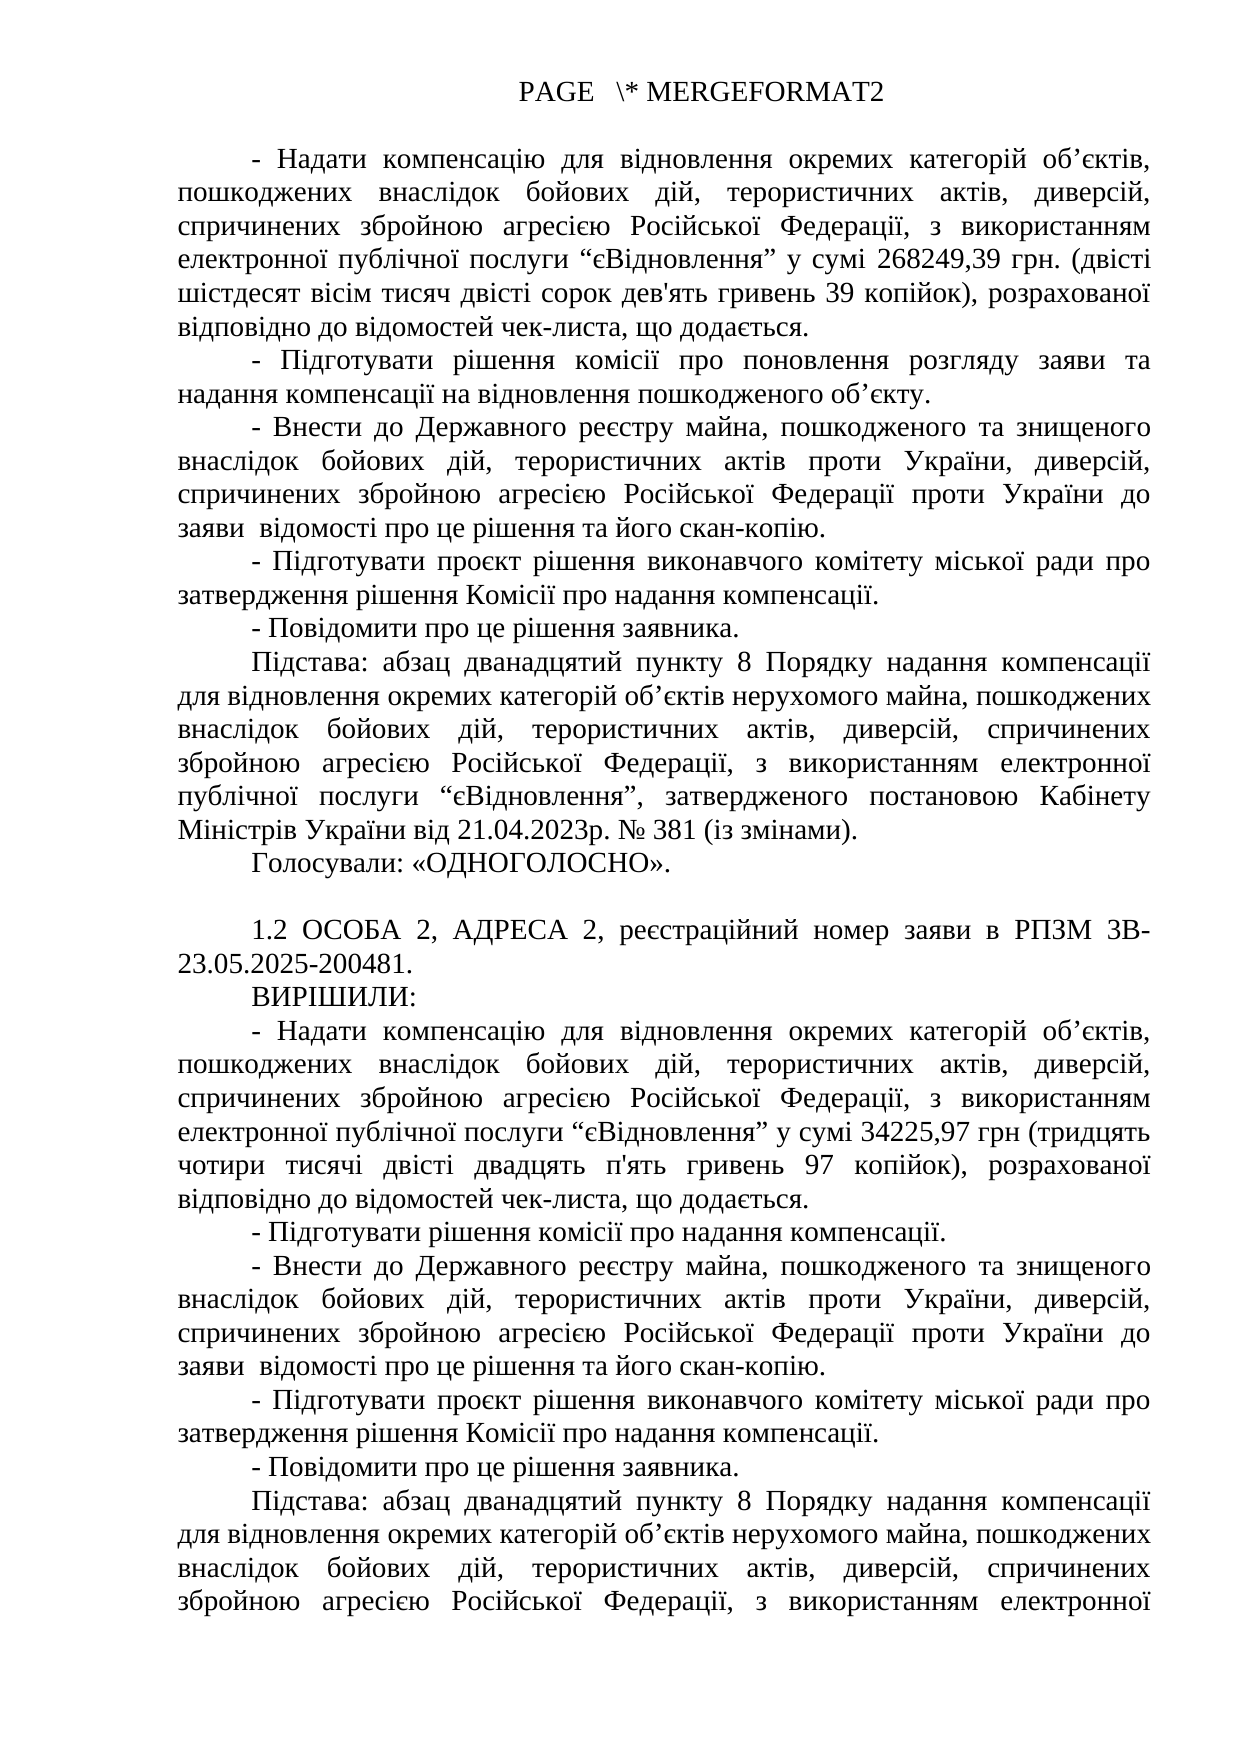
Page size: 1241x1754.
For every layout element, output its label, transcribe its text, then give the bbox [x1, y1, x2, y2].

text - Внести до Державного реєстру майна, пошкодженого та знищеного внаслідок бойових дій, терористичних актів проти України, диверсій, спричинених збройною агресією Російської Федерації проти України до заяви відомості про це рішення та його скан-копію. [177, 409, 1152, 543]
text - Підготувати проєкт рішення виконавчого комітету міської ради про затвердження рішення Комісії про надання компенсації. [177, 1382, 1152, 1449]
text - Внести до Державного реєстру майна, пошкодженого та знищеного внаслідок бойових дій, терористичних актів проти України, диверсій, спричинених збройною агресією Російської Федерації проти України до заяви відомості про це рішення та його скан-копію. [177, 1248, 1152, 1382]
text ВИРІШИЛИ: [177, 979, 1152, 1013]
text Голосували: «ОДНОГОЛОСНО». [177, 845, 1152, 879]
text - Підготувати рішення комісії про поновлення розгляду заяви та надання компенсації на відновлення пошкодженого об’єкту. [177, 342, 1152, 409]
text 1.2 ОСОБА 2, АДРЕСА 2, реєстраційний номер заяви в РПЗМ 3В-23.05.2025-200481. [177, 912, 1152, 979]
text - Повідомити про це рішення заявника. [177, 1449, 1152, 1483]
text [177, 1483, 1152, 1617]
text - Підготувати проєкт рішення виконавчого комітету міської ради про затвердження рішення Комісії про надання компенсації. [177, 543, 1152, 611]
text - Підготувати рішення комісії про надання компенсації. [177, 1214, 1152, 1248]
text - Надати компенсацію для відновлення окремих категорій об’єктів, пошкоджених внаслідок бойових дій, терористичних актів, диверсій, спричинених збройною агресією Російської Федерації, з використанням електронної публічної послуги “єВідновлення” у сумі 34225,97 грн (тридцять чотири тисячі двісті двадцять п'ять гривень 97 копійок), розрахованої відповідно до відомостей чек-листа, що додається. [177, 1013, 1152, 1214]
text - Надати компенсацію для відновлення окремих категорій об’єктів, пошкоджених внаслідок бойових дій, терористичних актів, диверсій, спричинених збройною агресією Російської Федерації, з використанням електронної публічної послуги “єВідновлення” у сумі 268249,39 грн. (двісті шістдесят вісім тисяч двісті сорок дев'ять гривень 39 копійок), розрахованої відповідно до відомостей чек-листа, що додається. [177, 141, 1152, 342]
text - Повідомити про це рішення заявника. [177, 611, 1152, 644]
